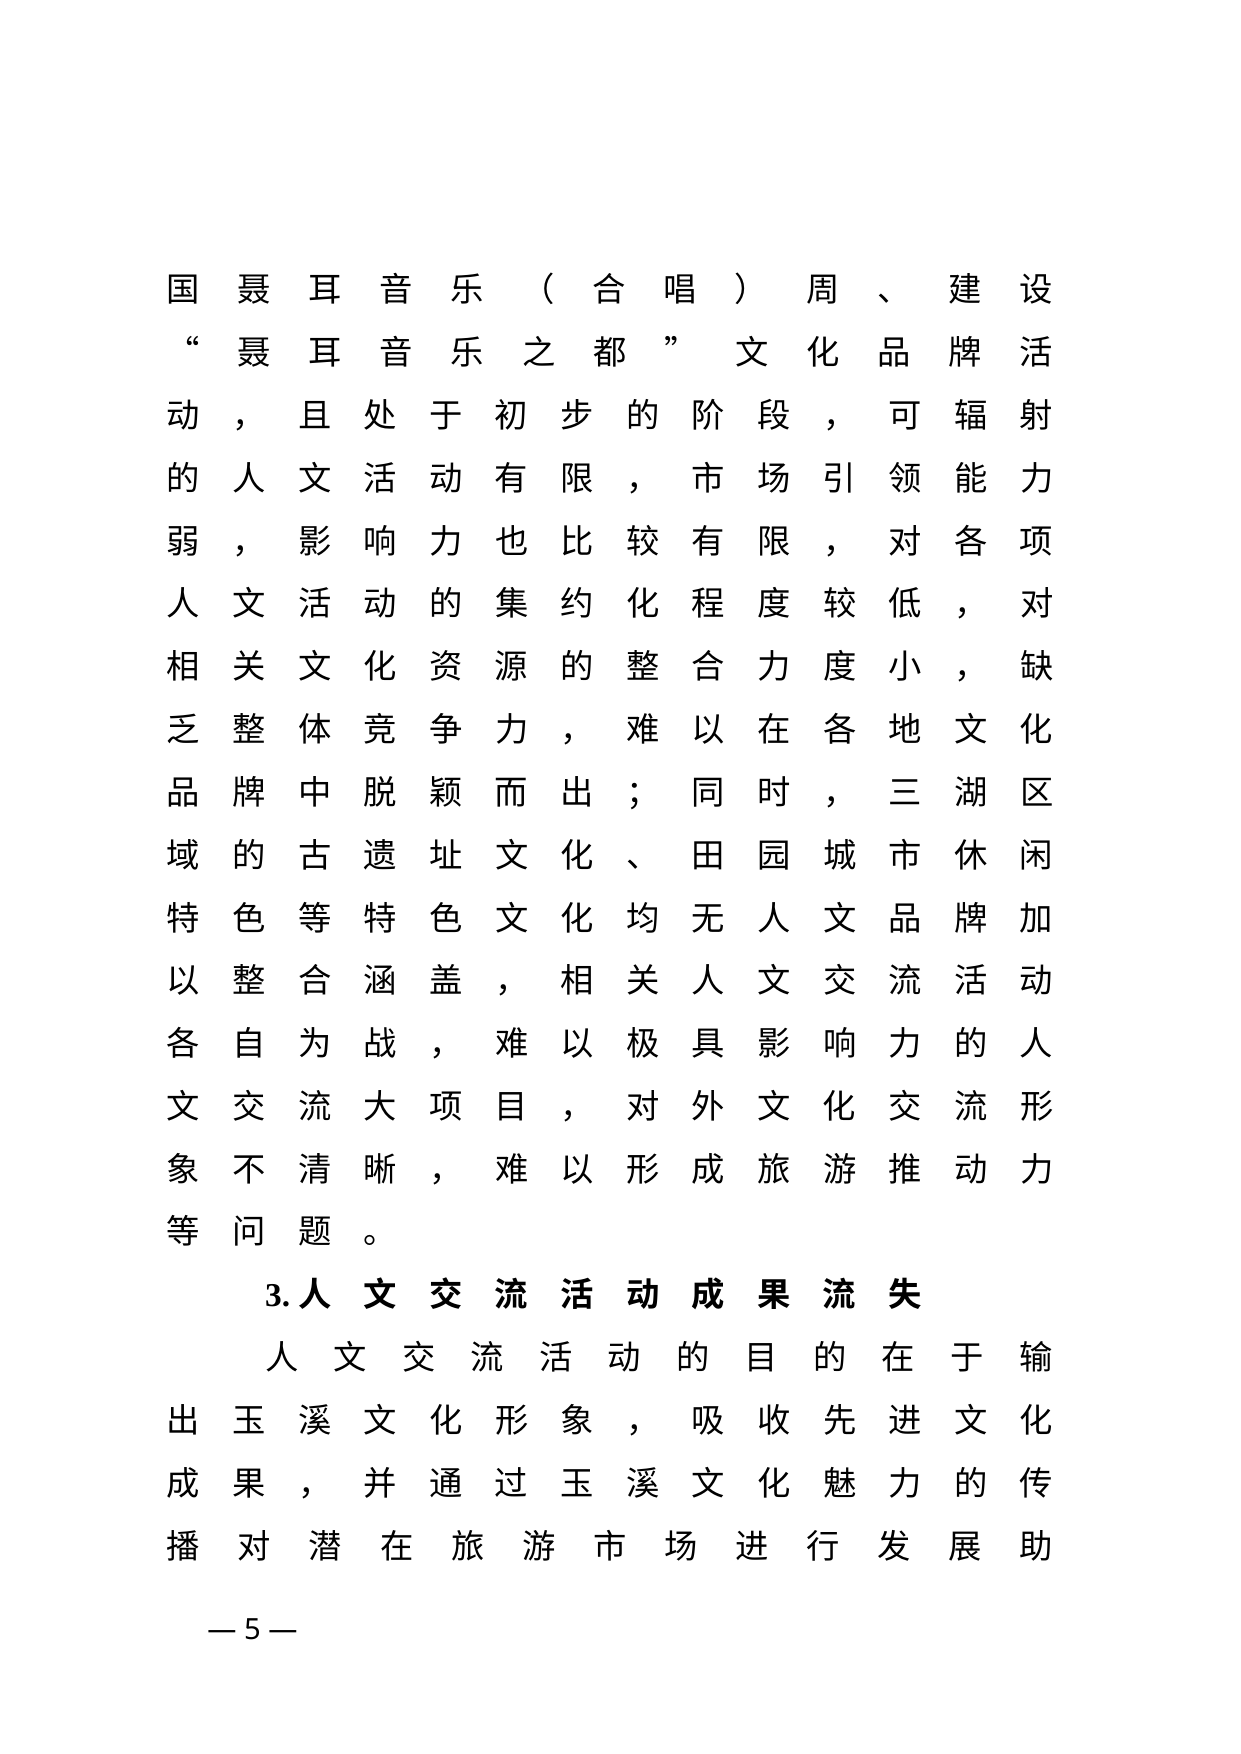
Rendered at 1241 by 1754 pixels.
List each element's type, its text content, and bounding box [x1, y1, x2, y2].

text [167, 256, 1085, 1261]
text 3.人文交流活动成果流失 [167, 1261, 1085, 1324]
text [167, 1324, 1085, 1575]
